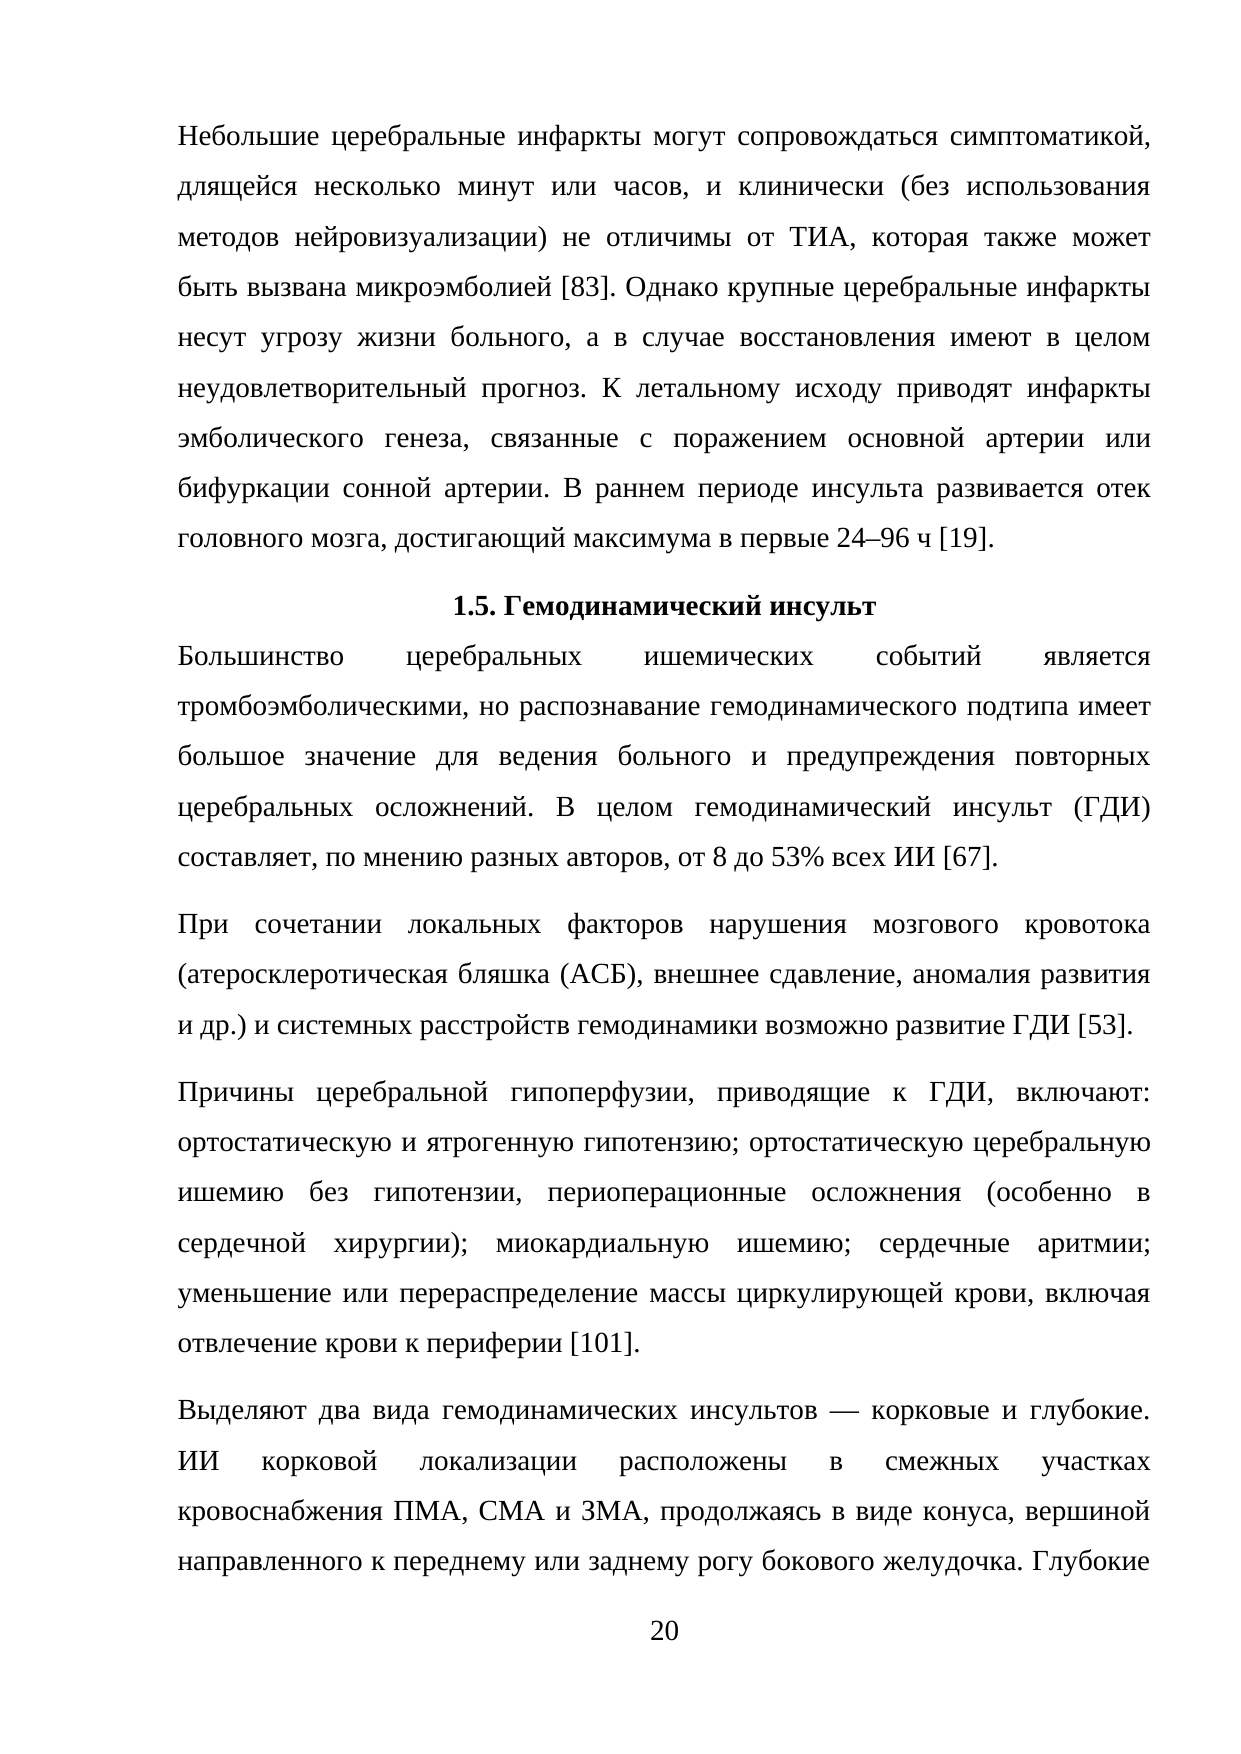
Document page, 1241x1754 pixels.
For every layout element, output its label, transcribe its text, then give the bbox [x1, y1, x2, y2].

subtitle 1.5. Гемодинамический инсульт [177, 588, 1152, 621]
text Причины церебральной гипоперфузии, приводящие к ГДИ, включают: ортостатическую и ятрогенную гипотензию; ортостатическую церебральную ишемию без гипотензии, периоперационные осложнения (особенно в сердечной хирургии); миокардиальную ишемию; сердечные аритмии; уменьшение или перераспределение массы циркулирующей крови, включая отвлечение крови к периферии [101]. [177, 1074, 1152, 1359]
text Большинство церебральных ишемических событий является тромбоэмболическими, но распознавание гемодинамического подтипа имеет большое значение для ведения больного и предупреждения повторных церебральных осложнений. В целом гемодинамический инсульт (ГДИ) составляет, по мнению разных авторов, от 8 до 53% всех ИИ [67]. [177, 638, 1152, 873]
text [177, 118, 1152, 554]
text При сочетании локальных факторов нарушения мозгового кровотока (атеросклеротическая бляшка (АСБ), внешнее сдавление, аномалия развития и др.) и системных расстройств гемодинамики возможно развитие ГДИ [53]. [177, 906, 1152, 1040]
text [177, 1392, 1152, 1577]
